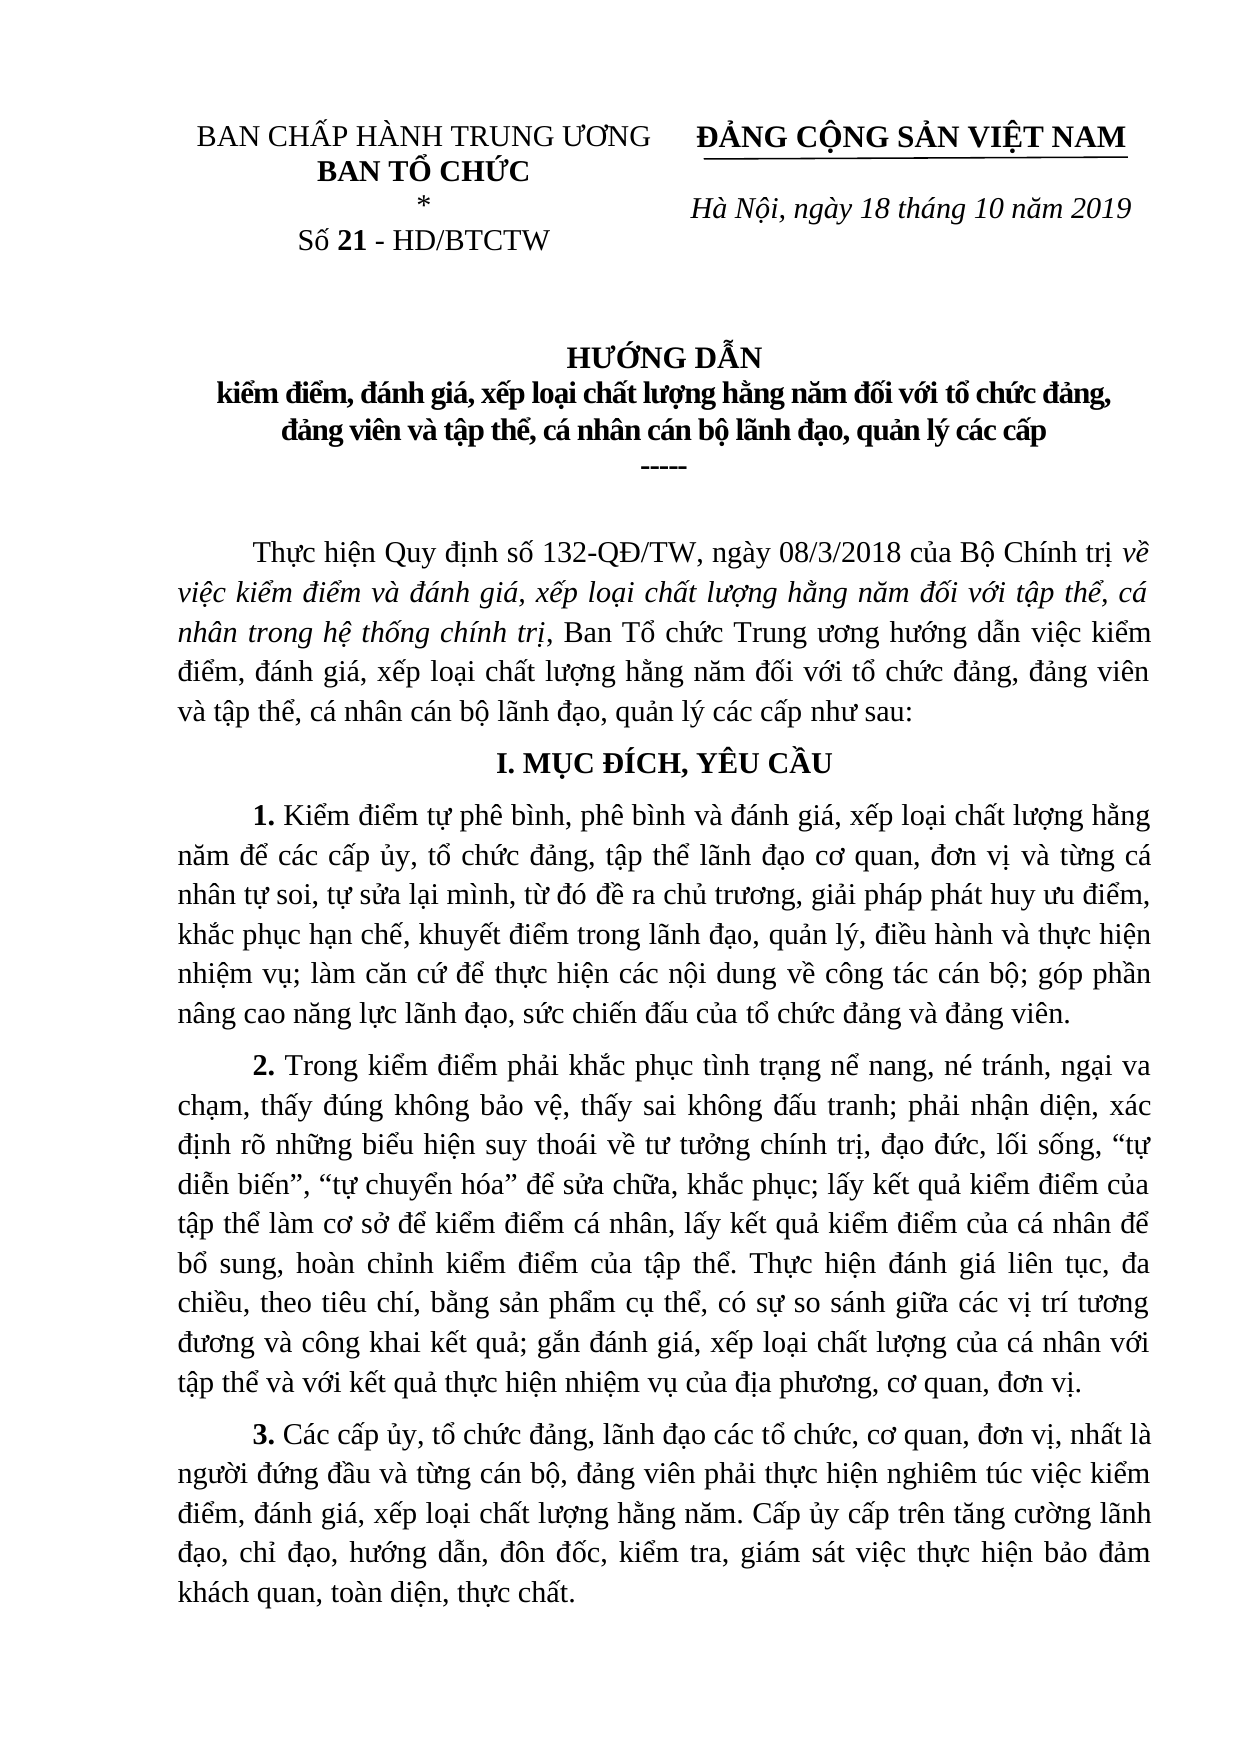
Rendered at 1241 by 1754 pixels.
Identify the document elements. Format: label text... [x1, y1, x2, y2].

text I. MỤC ĐÍCH, YÊU CẦU [177, 740, 1152, 780]
text HƯỚNG DẪN [177, 339, 1152, 375]
text đảng viên và tập thể, cá nhân cán bộ lãnh đạo, quản lý các cấp [177, 411, 1152, 447]
table_header BAN CHẤP HÀNH TRUNG ƯƠNG BAN TỔ CHỨC * Số 21 - HD/BTCTW [177, 118, 670, 305]
text kiểm điểm, đánh giá, xếp loại chất lượng hằng năm đối với tổ chức đảng, [177, 375, 1152, 411]
text 1. Kiểm điểm tự phê bình, phê bình và đánh giá, xếp loại chất lượng hằng năm để các cấp ủy, tổ chức đảng, tập thể lãnh đạo cơ quan, đơn vị và từng cá nhân tự soi, tự sửa lại mình, từ đó đề ra chủ trương, giải pháp phát huy ưu điểm, khắc phục hạn chế, khuyết điểm trong lãnh đạo, quản lý, điều hành và thực hiện nhiệm vụ; làm căn cứ để thực hiện các nội dung về công tác cán bộ; góp phần nâng cao năng lực lãnh đạo, sức chiến đấu của tổ chức đảng và đảng viên. [177, 792, 1152, 1030]
text 2. Trong kiểm điểm phải khắc phục tình trạng nể nang, né tránh, ngại va chạm, thấy đúng không bảo vệ, thấy sai không đấu tranh; phải nhận diện, xác định rõ những biểu hiện suy thoái về tư tưởng chính trị, đạo đức, lối sống, “tự diễn biến”, “tự chuyển hóa” để sửa chữa, khắc phục; lấy kết quả kiểm điểm của tập thể làm cơ sở để kiểm điểm cá nhân, lấy kết quả kiểm điểm của cá nhân để bổ sung, hoàn chỉnh kiểm điểm của tập thể. Thực hiện đánh giá liên tục, đa chiều, theo tiêu chí, bằng sản phẩm cụ thể, có sự so sánh giữa các vị trí tương đương và công khai kết quả; gắn đánh giá, xếp loại chất lượng của cá nhân với tập thể và với kết quả thực hiện nhiệm vụ của địa phương, cơ quan, đơn vị. [177, 1042, 1152, 1398]
text Thực hiện Quy định số 132-QĐ/TW, ngày 08/3/2018 của Bộ Chính trị về việc kiểm điểm và đánh giá, xếp loại chất lượng hằng năm đối với tập thể, cá nhân trong hệ thống chính trị, Ban Tổ chức Trung ương hướng dẫn việc kiểm điểm, đánh giá, xếp loại chất lượng hằng năm đối với tổ chức đảng, đảng viên và tập thể, cá nhân cán bộ lãnh đạo, quản lý các cấp như sau: [177, 530, 1152, 728]
text 3. Các cấp ủy, tổ chức đảng, lãnh đạo các tổ chức, cơ quan, đơn vị, nhất là người đứng đầu và từng cán bộ, đảng viên phải thực hiện nghiêm túc việc kiểm điểm, đánh giá, xếp loại chất lượng hằng năm. Cấp ủy cấp trên tăng cường lãnh đạo, chỉ đạo, hướng dẫn, đôn đốc, kiểm tra, giám sát việc thực hiện bảo đảm khách quan, toàn diện, thực chất. [177, 1411, 1152, 1609]
table_header ĐẢNG CỘNG SẢN VIỆT NAM Hà Nội, ngày 18 tháng 10 năm 2019 [670, 118, 1152, 305]
text ----- [177, 447, 1152, 483]
